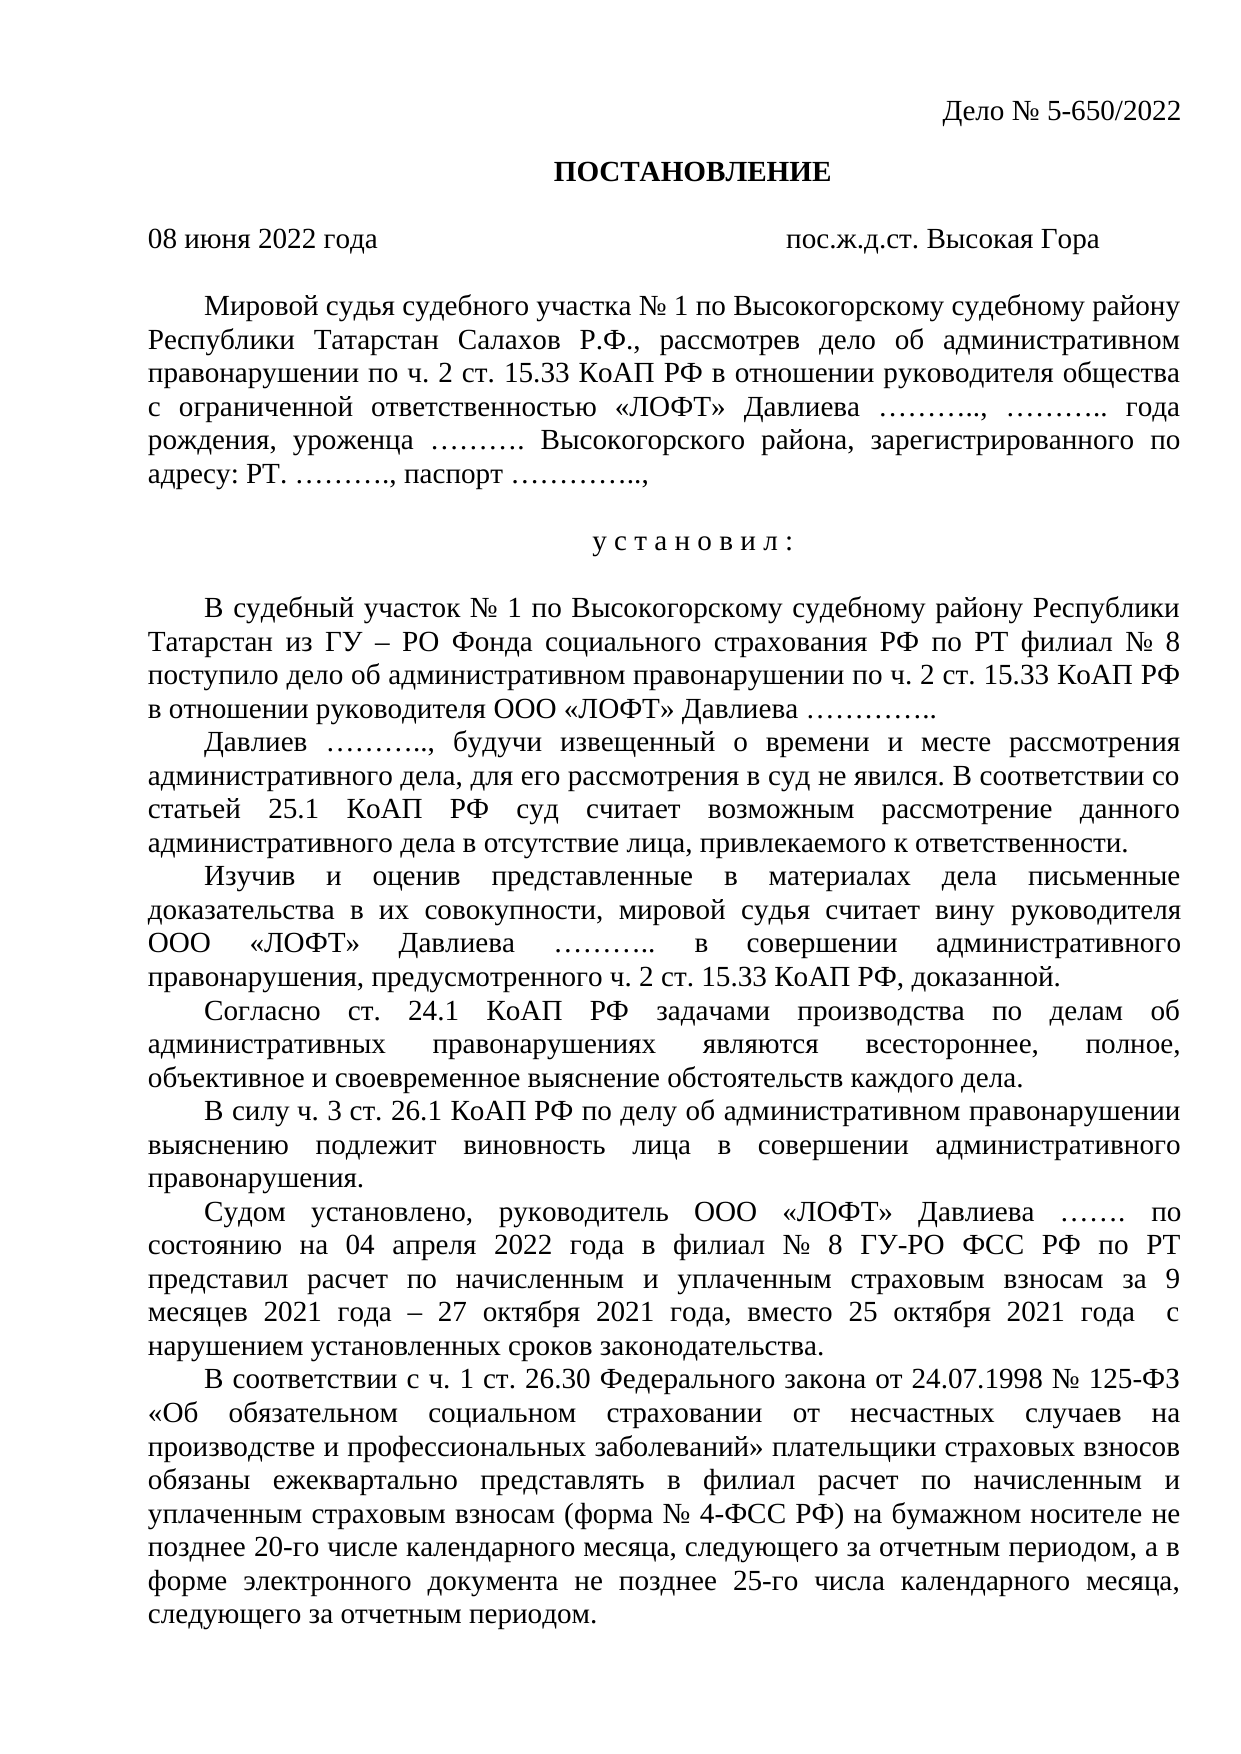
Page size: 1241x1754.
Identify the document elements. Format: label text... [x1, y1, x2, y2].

text В силу ч. 3 ст. 26.1 КоАП РФ по делу об административном правонарушении выяснению подлежит виновность лица в совершении административного правонарушения. [148, 1093, 1181, 1194]
text Согласно ст. 24.1 КоАП РФ задачами производства по делам об административных правонарушениях являются всестороннее, полное, объективное и своевременное выяснение обстоятельств каждого дела. [148, 993, 1181, 1093]
text Изучив и оценив представленные в материалах дела письменные доказательства в их совокупности, мировой судья считает вину руководителя ООО «ЛОФТ» Давлиева ……….. в совершении административного правонарушения, предусмотренного ч. 2 ст. 15.33 КоАП РФ, доказанной. [148, 858, 1181, 993]
text Дело № 5-650/2022 [148, 93, 1181, 126]
text 08 июня 2022 года пос.ж.д.ст. Высокая Гора [148, 221, 1181, 255]
text Мировой судья судебного участка № 1 по Высокогорскому судебному району Республики Татарстан Салахов Р.Ф., рассмотрев дело об административном правонарушении по ч. 2 ст. 15.33 КоАП РФ в отношении руководителя общества с ограниченной ответственностью «ЛОФТ» Давлиева ……….., ……….. года рождения, уроженца ………. Высокогорского района, зарегистрированного по адресу: РТ. ………., паспорт ………….., [148, 288, 1181, 489]
text ПОСТАНОВЛЕНИЕ [148, 154, 1181, 188]
text В судебный участок № 1 по Высокогорскому судебному району Республики Татарстан из ГУ – РО Фонда социального страхования РФ по РТ филиал № 8 поступило дело об административном правонарушении по ч. 2 ст. 15.33 КоАП РФ в отношении руководителя ООО «ЛОФТ» Давлиева ………….. [148, 590, 1181, 724]
text Давлиев ……….., будучи извещенный о времени и месте рассмотрения административного дела, для его рассмотрения в суд не явился. В соответствии со статьей 25.1 КоАП РФ суд считает возможным рассмотрение данного административного дела в отсутствие лица, привлекаемого к ответственности. [148, 724, 1181, 858]
text у с т а н о в и л : [148, 523, 1181, 557]
text В соответствии с ч. 1 ст. 26.30 Федерального закона от 24.07.1998 № 125-ФЗ «Об обязательном социальном страховании от несчастных случаев на производстве и профессиональных заболеваний» плательщики страховых взносов обязаны ежеквартально представлять в филиал расчет по начисленным и уплаченным страховым взносам (форма № 4-ФСС РФ) на бумажном носителе не позднее 20-го числе календарного месяца, следующего за отчетным периодом, а в форме электронного документа не позднее 25-го числа календарного месяца, следующего за отчетным периодом. [148, 1362, 1181, 1630]
text Судом установлено, руководитель ООО «ЛОФТ» Давлиева ……. по состоянию на 04 апреля 2022 года в филиал № 8 ГУ-РО ФСС РФ по РТ представил расчет по начисленным и уплаченным страховым взносам за 9 месяцев 2021 года – 27 октября 2021 года, вместо 25 октября 2021 года с нарушением установленных сроков законодательства. [148, 1194, 1181, 1362]
